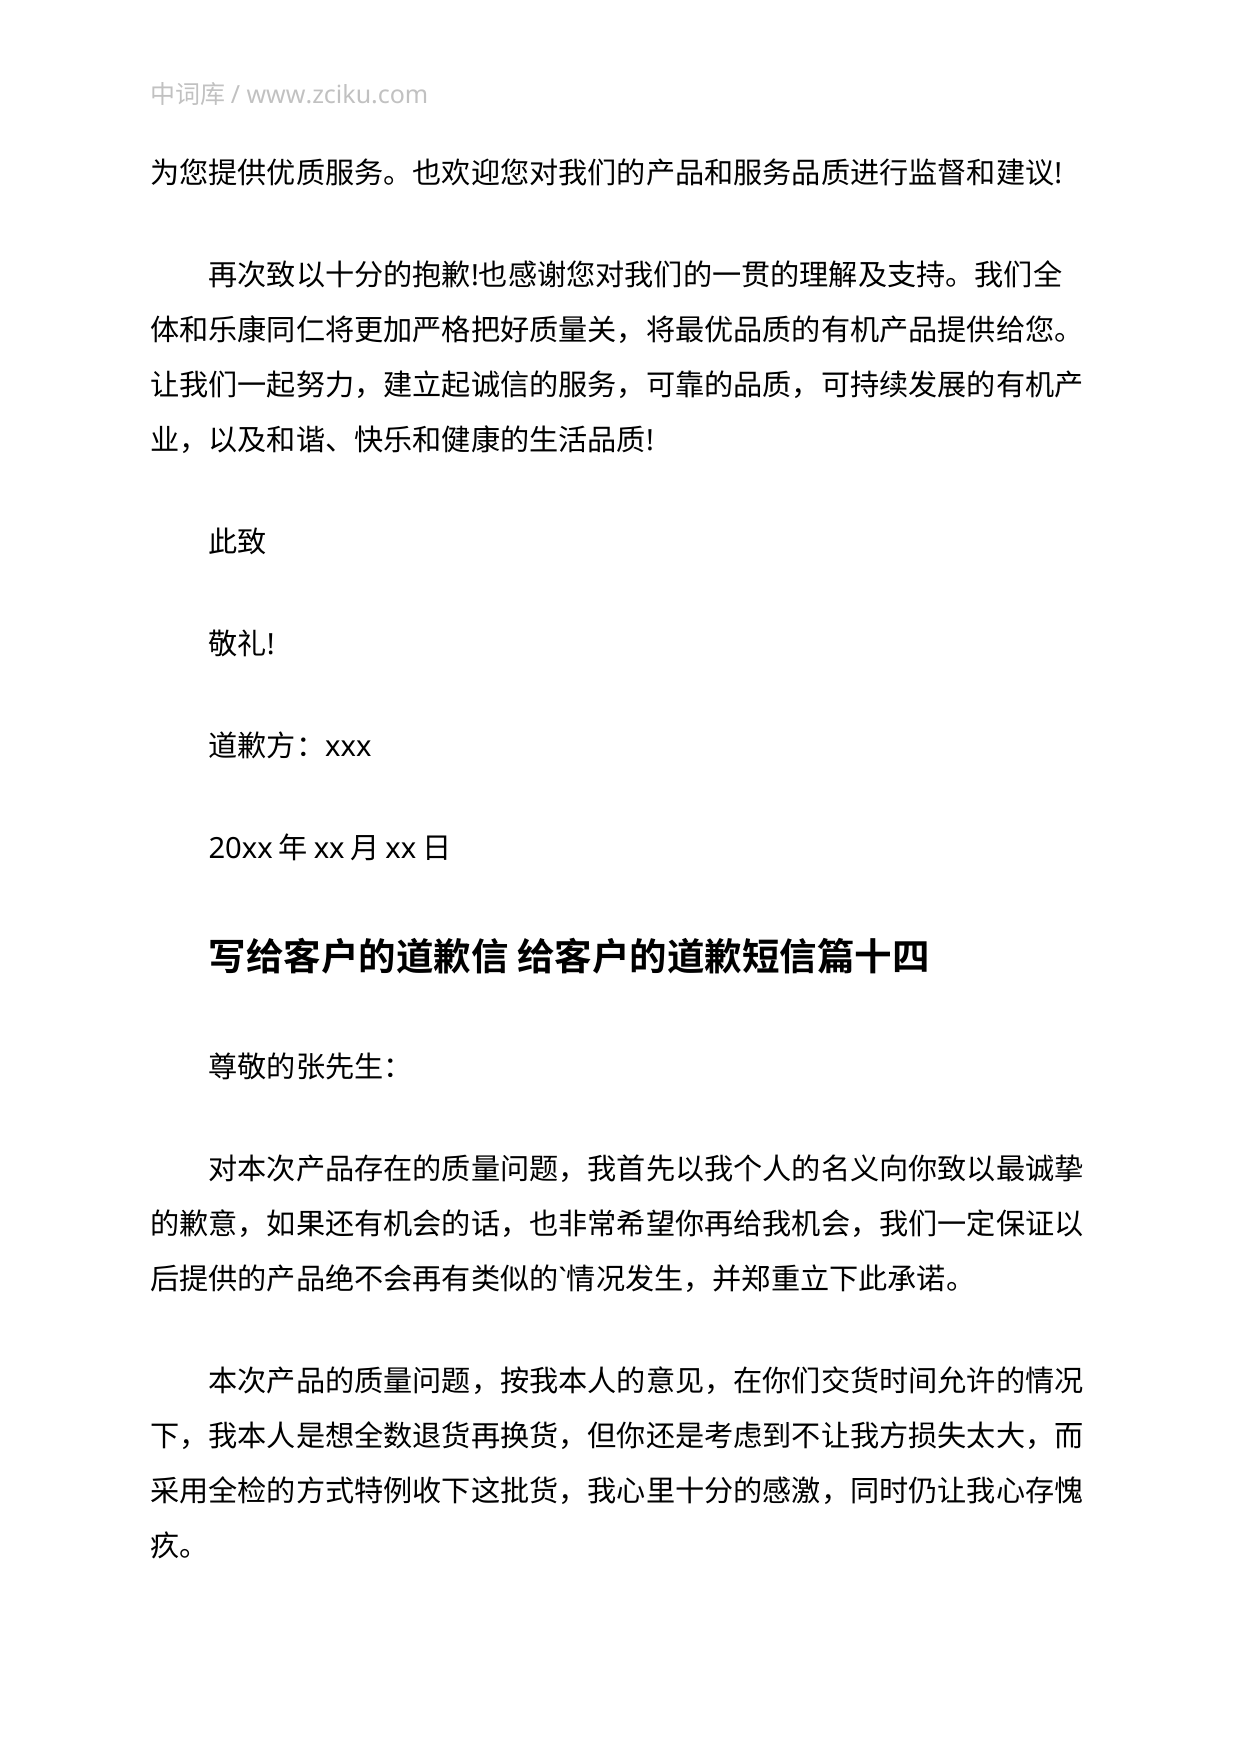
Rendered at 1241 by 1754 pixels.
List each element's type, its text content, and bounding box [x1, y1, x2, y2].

text 对本次产品存在的质量问题，我首先以我个人的名义向你致以最诚挚的歉意，如果还有机会的话，也非常希望你再给我机会，我们一定保证以后提供的产品绝不会再有类似的`情况发生，并郑重立下此承诺。 [150, 1146, 1090, 1298]
text 此致 [150, 519, 1090, 561]
text 20xx年xx月xx日 [150, 824, 1090, 867]
text 写给客户的道歉信 给客户的道歉短信篇十四 [150, 926, 1090, 981]
text 道歉方：xxx [150, 722, 1090, 765]
text 敬礼! [150, 621, 1090, 663]
text 本次产品的质量问题，按我本人的意见，在你们交货时间允许的情况下，我本人是想全数退货再换货，但你还是考虑到不让我方损失太大，而采用全检的方式特例收下这批货，我心里十分的感激，同时仍让我心存愧疚。 [150, 1357, 1090, 1564]
text 尊敬的张先生： [150, 1044, 1090, 1086]
text 再次致以十分的抱歉!也感谢您对我们的一贯的理解及支持。我们全体和乐康同仁将更加严格把好质量关，将最优品质的有机产品提供给您。让我们一起努力，建立起诚信的服务，可靠的品质，可持续发展的有机产业，以及和谐、快乐和健康的生活品质! [150, 252, 1090, 459]
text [150, 150, 1090, 192]
